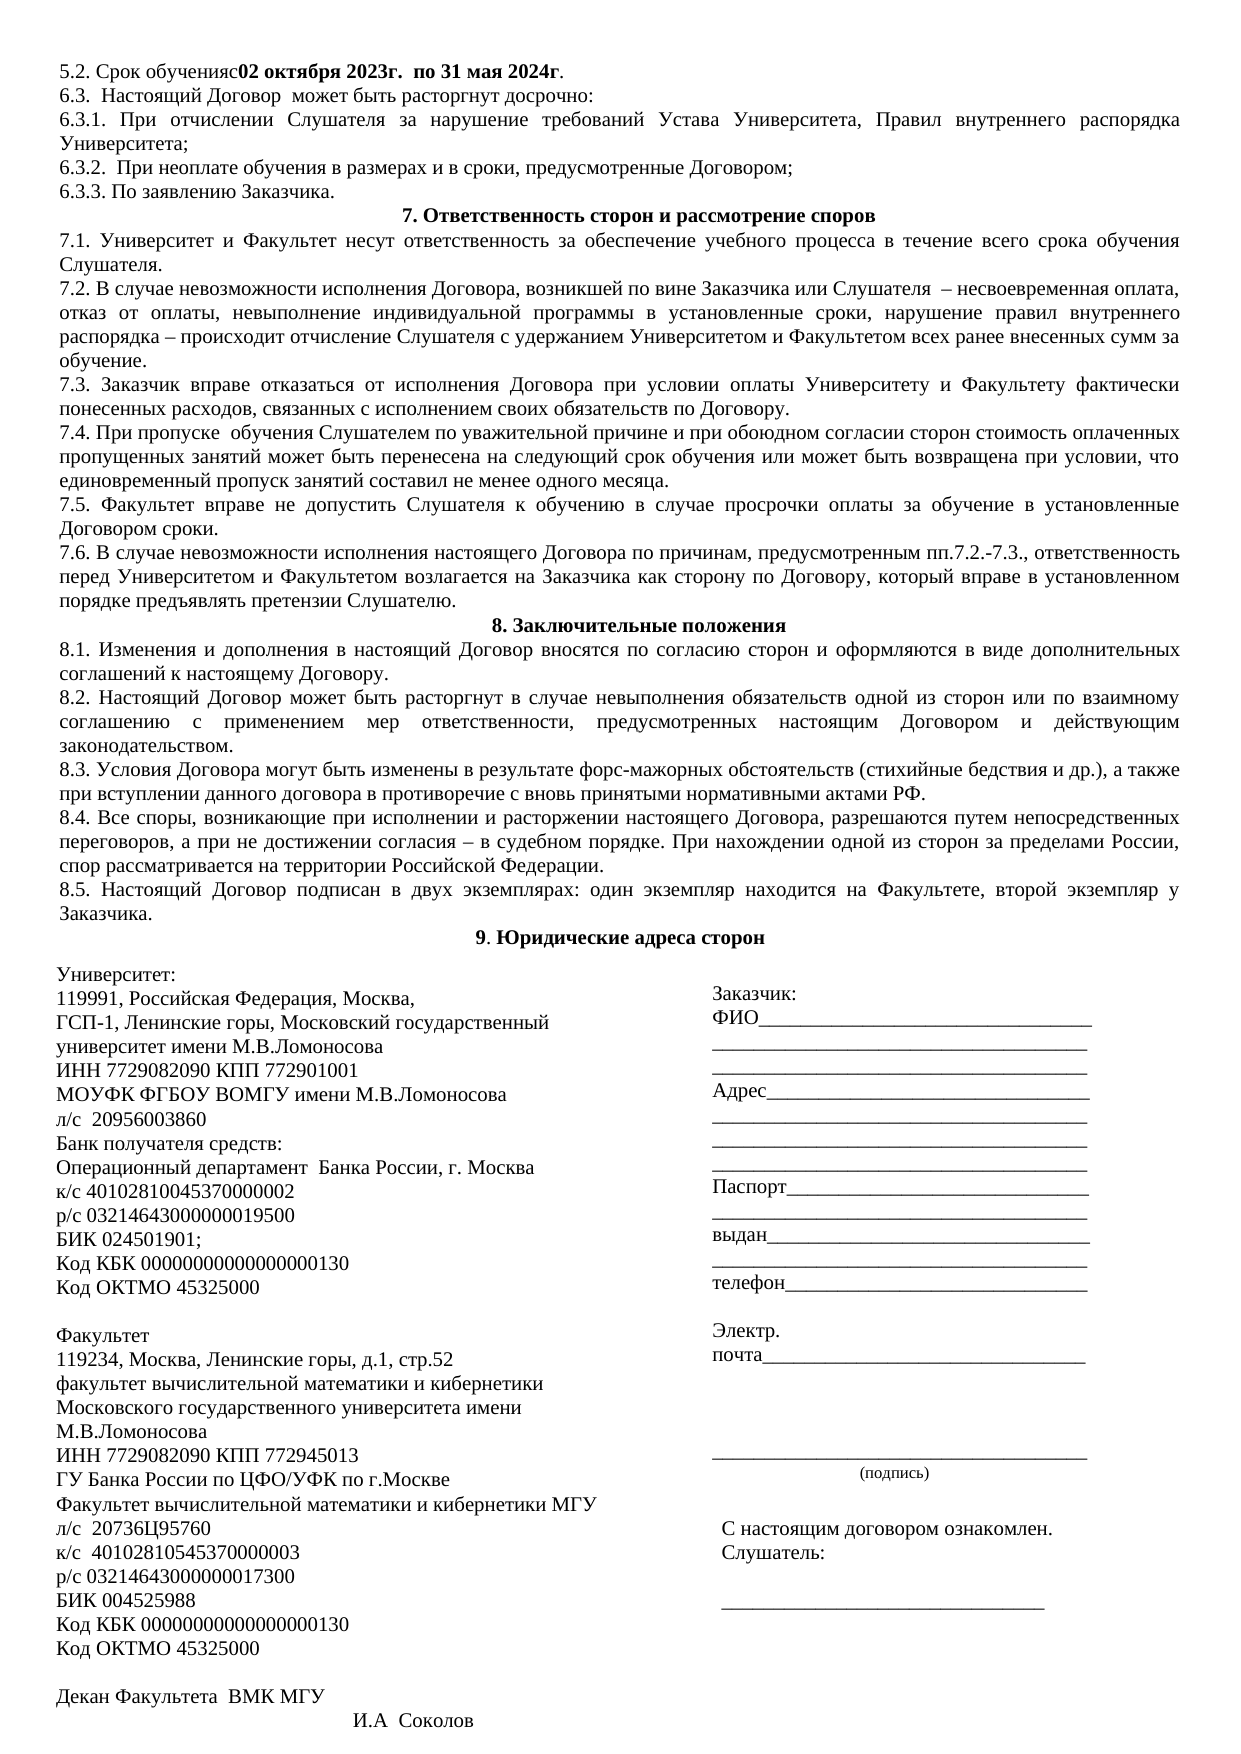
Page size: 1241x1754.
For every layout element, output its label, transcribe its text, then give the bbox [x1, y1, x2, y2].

text 7. Ответственность сторон и рассмотрение споров [97, 203, 1181, 227]
text 6.3. Настоящий Договор может быть расторгнут досрочно: [59, 83, 1181, 107]
text 7.5. Факультет вправе не допустить Слушателя к обучению в случае просрочки оплаты за обучение в установленные Договором сроки. [59, 492, 1181, 540]
text 7.4. При пропуске обучения Слушателем по уважительной причине и при обоюдном согласии сторон стоимость оплаченных пропущенных занятий может быть перенесена на следующий срок обучения или может быть возвращена при условии, что единовременный пропуск занятий составил не менее одного месяца. [59, 420, 1181, 492]
text 8. Заключительные положения [97, 612, 1181, 637]
text 5.2. Срок обученияс02 октября 2023г. по 31 мая 2024г. [59, 59, 1181, 83]
text 6.3.1. При отчислении Слушателя за нарушение требований Устава Университета, Правил внутреннего распорядка Университета; [59, 107, 1181, 155]
text 8.3. Условия Договора могут быть изменены в результате форс-мажорных обстоятельств (стихийные бедствия и др.), а также при вступлении данного договора в противоречие с вновь принятыми нормативными актами РФ. [59, 757, 1181, 805]
text 8.2. Настоящий Договор может быть расторгнут в случае невыполнения обязательств одной из сторон или по взаимному соглашению с применением мер ответственности, предусмотренных настоящим Договором и действующим законодательством. [59, 685, 1181, 757]
text 8.1. Изменения и дополнения в настоящий Договор вносятся по согласию сторон и оформляются в виде дополнительных соглашений к настоящему Договору. [59, 637, 1181, 685]
text 6.3.2. При неоплате обучения в размерах и в сроки, предусмотренные Договором; [59, 155, 1181, 179]
text 7.1. Университет и Факультет несут ответственность за обеспечение учебного процесса в течение всего срока обучения Слушателя. [59, 227, 1181, 276]
text 8.5. Настоящий Договор подписан в двух экземплярах: один экземпляр находится на Факультете, второй экземпляр у Заказчика. [59, 877, 1181, 925]
text 6.3.3. По заявлению Заказчика. [59, 179, 1181, 203]
text 7.3. Заказчик вправе отказаться от исполнения Договора при условии оплаты Университету и Факультету фактически понесенных расходов, связанных с исполнением своих обязательств по Договору. [59, 372, 1181, 420]
text 7.6. В случае невозможности исполнения настоящего Договора по причинам, предусмотренным пп.7.2.-7.3., ответственность перед Университетом и Факультетом возлагается на Заказчика как сторону по Договору, который вправе в установленном порядке предъявлять претензии Слушателю. [59, 540, 1181, 612]
text 8.4. Все споры, возникающие при исполнении и расторжении настоящего Договора, разрешаются путем непосредственных переговоров, а при не достижении согласия – в судебном порядке. При нахождении одной из сторон за пределами России, спор рассматривается на территории Российской Федерации. [59, 805, 1181, 877]
text 9. Юридические адреса сторон [59, 925, 1181, 949]
text 7.2. В случае невозможности исполнения Договора, возникшей по вине Заказчика или Слушателя – несвоевременная оплата, отказ от оплаты, невыполнение индивидуальной программы в установленные сроки, нарушение правил внутреннего распорядка – происходит отчисление Слушателя с удержанием Университетом и Факультетом всех ранее внесенных сумм за обучение. [59, 276, 1181, 372]
